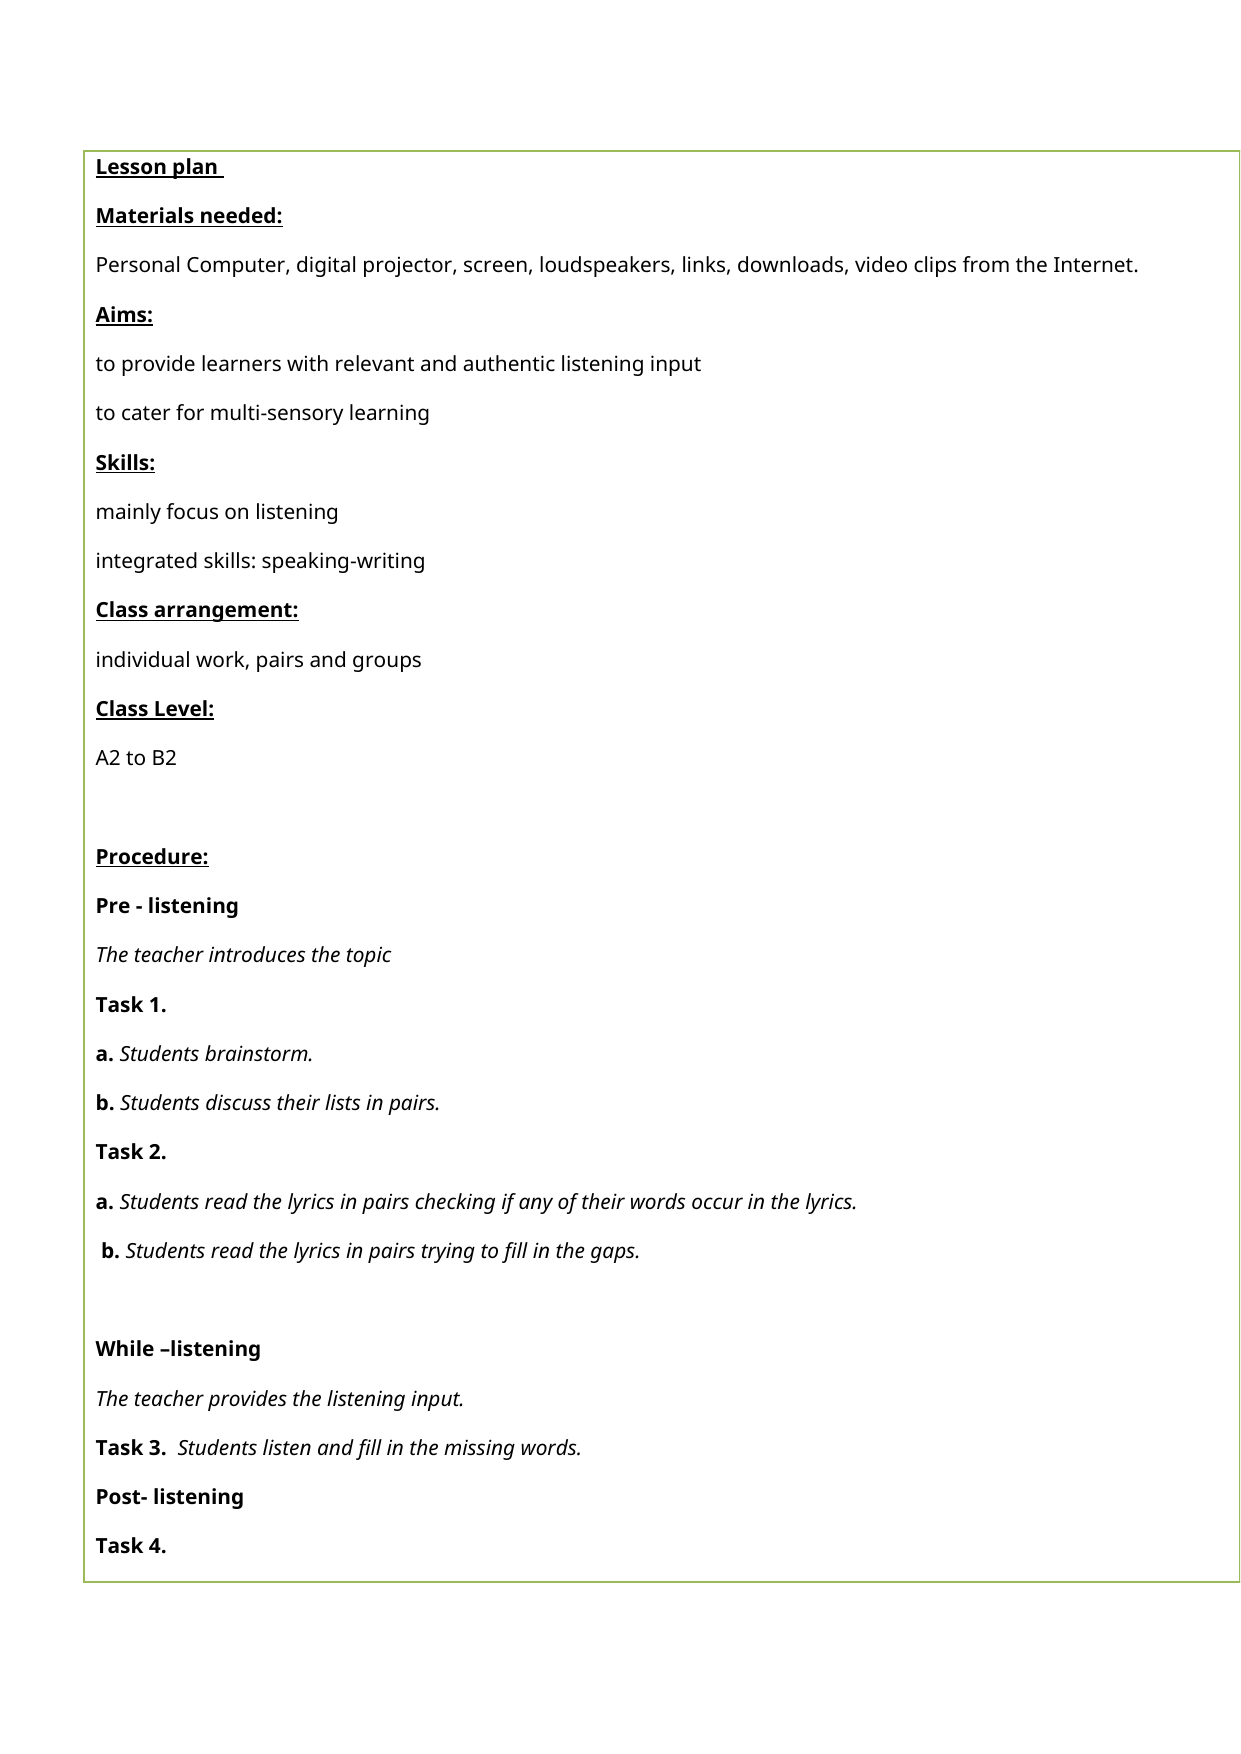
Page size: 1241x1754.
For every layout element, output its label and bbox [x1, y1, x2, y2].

table_header [85, 152, 1239, 1581]
